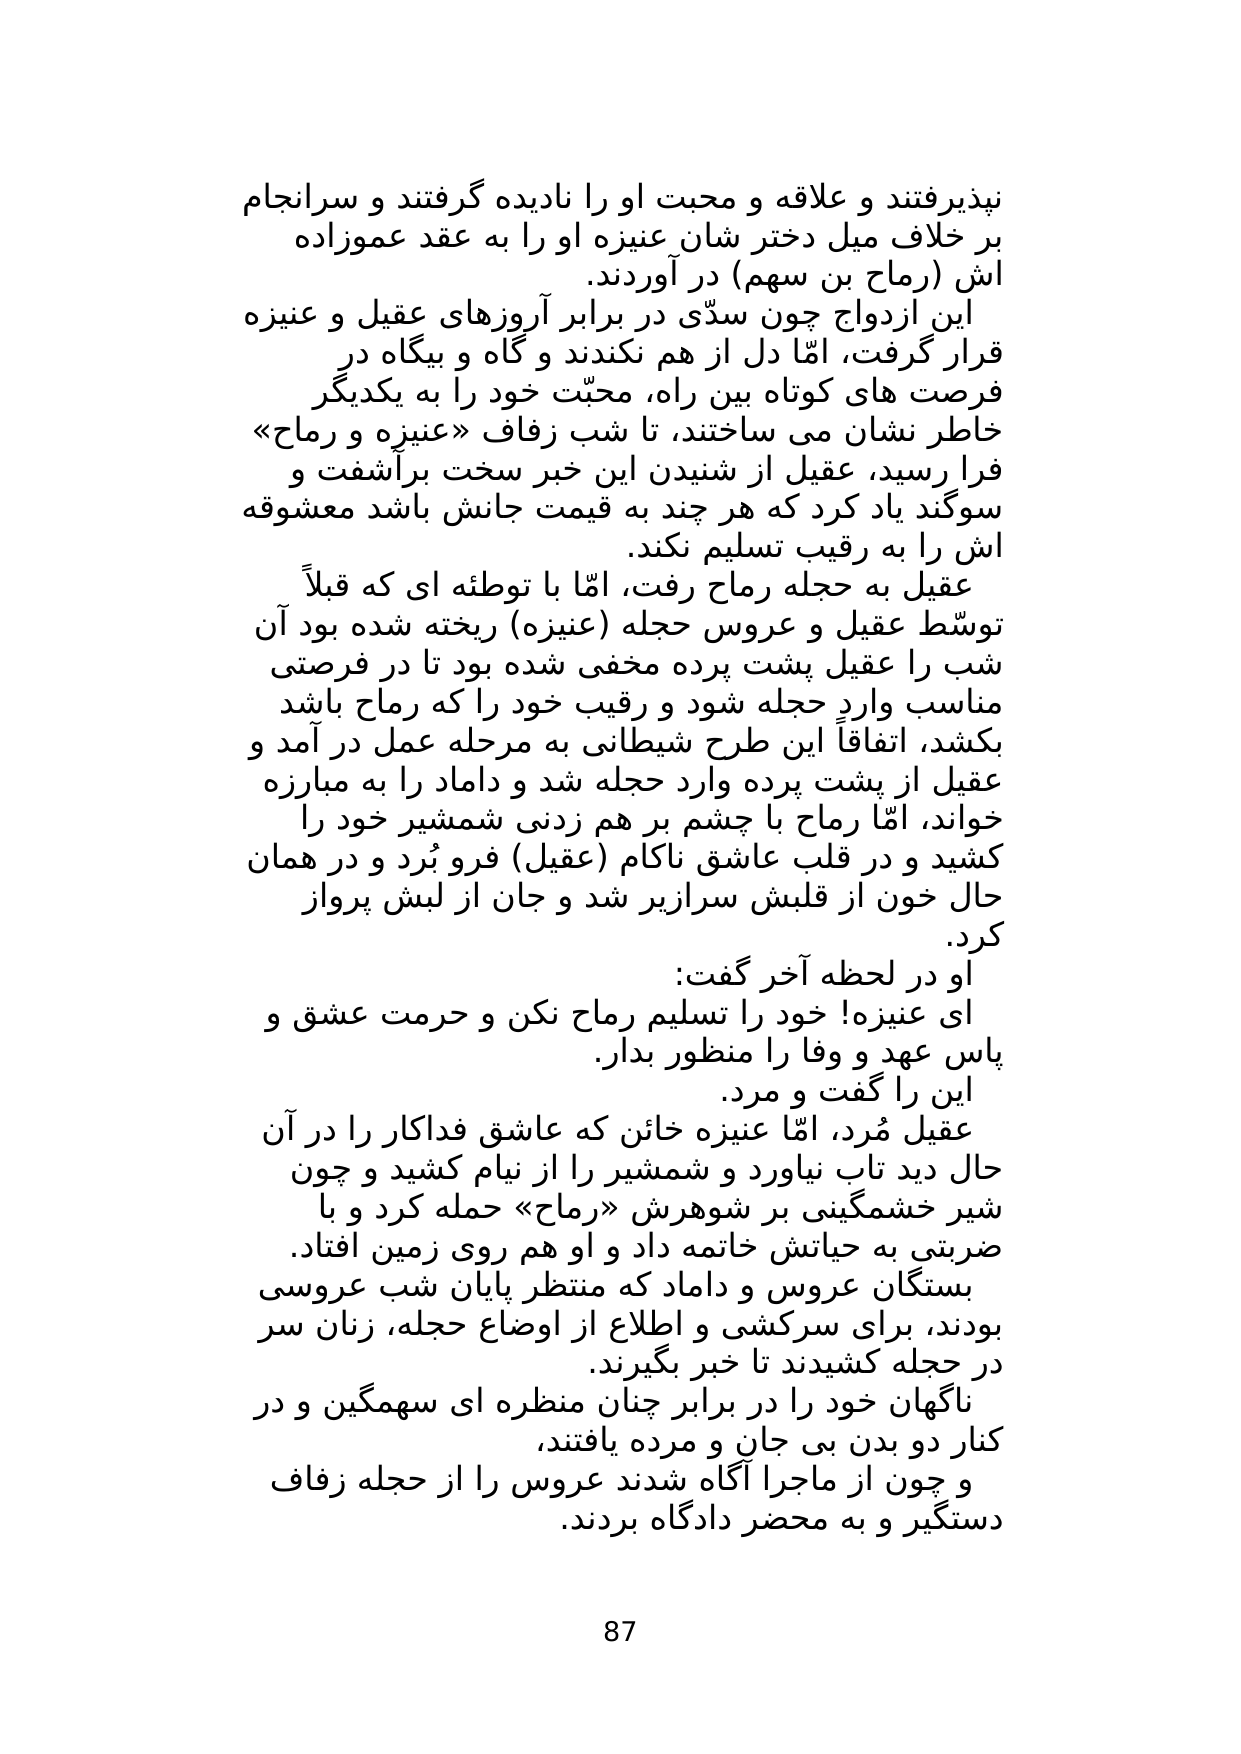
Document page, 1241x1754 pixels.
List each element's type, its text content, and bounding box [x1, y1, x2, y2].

text بستگان عروس و داماد که منتظر پایان شب عروسی بودند، برای سرکشی و اطلاع از اوضاع حجله، زنان سر در حجله کشیدند تا خبر بگیرند. [236, 1265, 1004, 1382]
text ای عنیزه! خود را تسلیم رماح نکن و حرمت عشق و پاس عهد و وفا را منظور بدار. [236, 993, 1004, 1071]
text و چون از ماجرا آگاه شدند عروس را از حجله زفاف دستگیر و به محضر دادگاه بردند. [236, 1459, 1004, 1537]
text عقیل به حجله رماح رفت، امّا با توطئه ای که قبلاً توسّط عقیل و عروس حجله (عنیزه) ریخته شده بود آن شب را عقیل پشت پرده مخفی شده بود تا در فرصتی مناسب وارد حجله شود و رقیب خود را که رماح باشد بکشد، اتفاقاً این طرح شیطانی به مرحله عمل در آمد و عقیل از پشت پرده وارد حجله شد و داماد را به مبارزه خواند، امّا رماح با چشم بر هم زدنی شمشیر خود را کشید و در قلب عاشق ناکام (عقیل) فرو بُرد و در همان حال خون از قلبش سرازیر شد و جان از لبش پرواز کرد. [236, 566, 1004, 954]
text ناگهان خود را در برابر چنان منظره ای سهمگین و در کنار دو بدن بی جان و مرده یافتند، [236, 1382, 1004, 1459]
text عقیل مُرد، امّا عنیزه خائن که عاشق فداکار را در آن حال دید تاب نیاورد و شمشیر را از نیام کشید و چون شیر خشمگینی بر شوهرش «رماح» حمله کرد و با ضربتی به حیاتش خاتمه داد و او هم روی زمین افتاد. [236, 1110, 1004, 1265]
text این را گفت و مرد. [236, 1071, 1004, 1110]
text او در لحظه آخر گفت: [236, 954, 1004, 993]
text این ازدواج چون سدّی در برابر آروزهای عقیل و عنیزه قرار گرفت، امّا دل از هم نکندند و گاه و بیگاه در فرصت های کوتاه بین راه، محبّت خود را به یکدیگر خاطر نشان می ساختند، تا شب زفاف «عنیزه و رماح» فرا رسید، عقیل از شنیدن این خبر سخت برآشفت و سوگند یاد کرد که هر چند به قیمت جانش باشد معشوقه اش را به رقیب تسلیم نکند. [236, 294, 1004, 566]
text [236, 177, 1004, 294]
